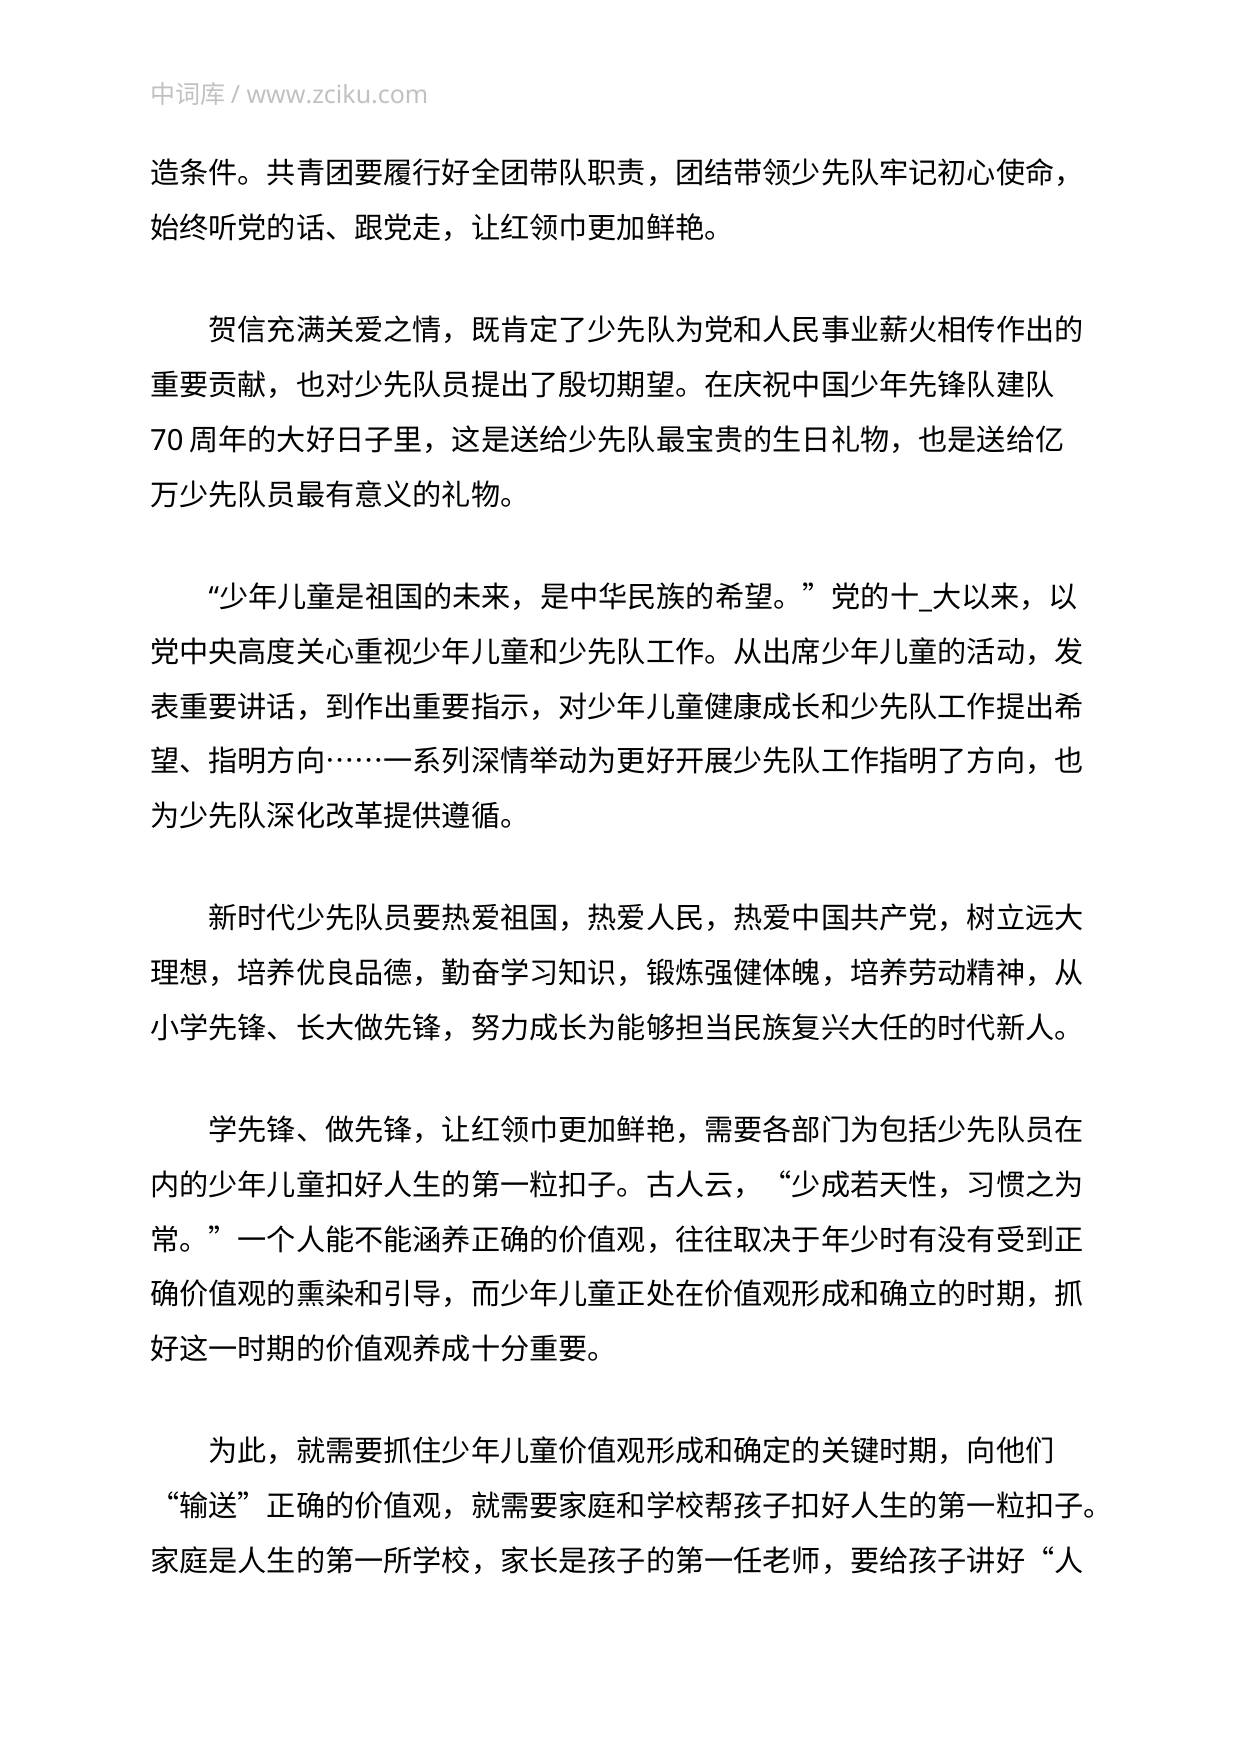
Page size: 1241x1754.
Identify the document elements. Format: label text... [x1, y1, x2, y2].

text 新时代少先队员要热爱祖国，热爱人民，热爱中国共产党，树立远大理想，培养优良品德，勤奋学习知识，锻炼强健体魄，培养劳动精神，从小学先锋、长大做先锋，努力成长为能够担当民族复兴大任的时代新人。 [150, 895, 1090, 1047]
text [150, 150, 1090, 247]
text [150, 1428, 1090, 1580]
text “少年儿童是祖国的未来，是中华民族的希望。”党的十_大以来，以党中央高度关心重视少年儿童和少先队工作。从出席少年儿童的活动，发表重要讲话，到作出重要指示，对少年儿童健康成长和少先队工作提出希望、指明方向……一系列深情举动为更好开展少先队工作指明了方向，也为少先队深化改革提供遵循。 [150, 573, 1090, 835]
text 贺信充满关爱之情，既肯定了少先队为党和人民事业薪火相传作出的重要贡献，也对少先队员提出了殷切期望。在庆祝中国少年先锋队建队70周年的大好日子里，这是送给少先队最宝贵的生日礼物，也是送给亿万少先队员最有意义的礼物。 [150, 307, 1090, 514]
text 学先锋、做先锋，让红领巾更加鲜艳，需要各部门为包括少先队员在内的少年儿童扣好人生的第一粒扣子。古人云，“少成若天性，习惯之为常。”一个人能不能涵养正确的价值观，往往取决于年少时有没有受到正确价值观的熏染和引导，而少年儿童正处在价值观形成和确立的时期，抓好这一时期的价值观养成十分重要。 [150, 1106, 1090, 1368]
